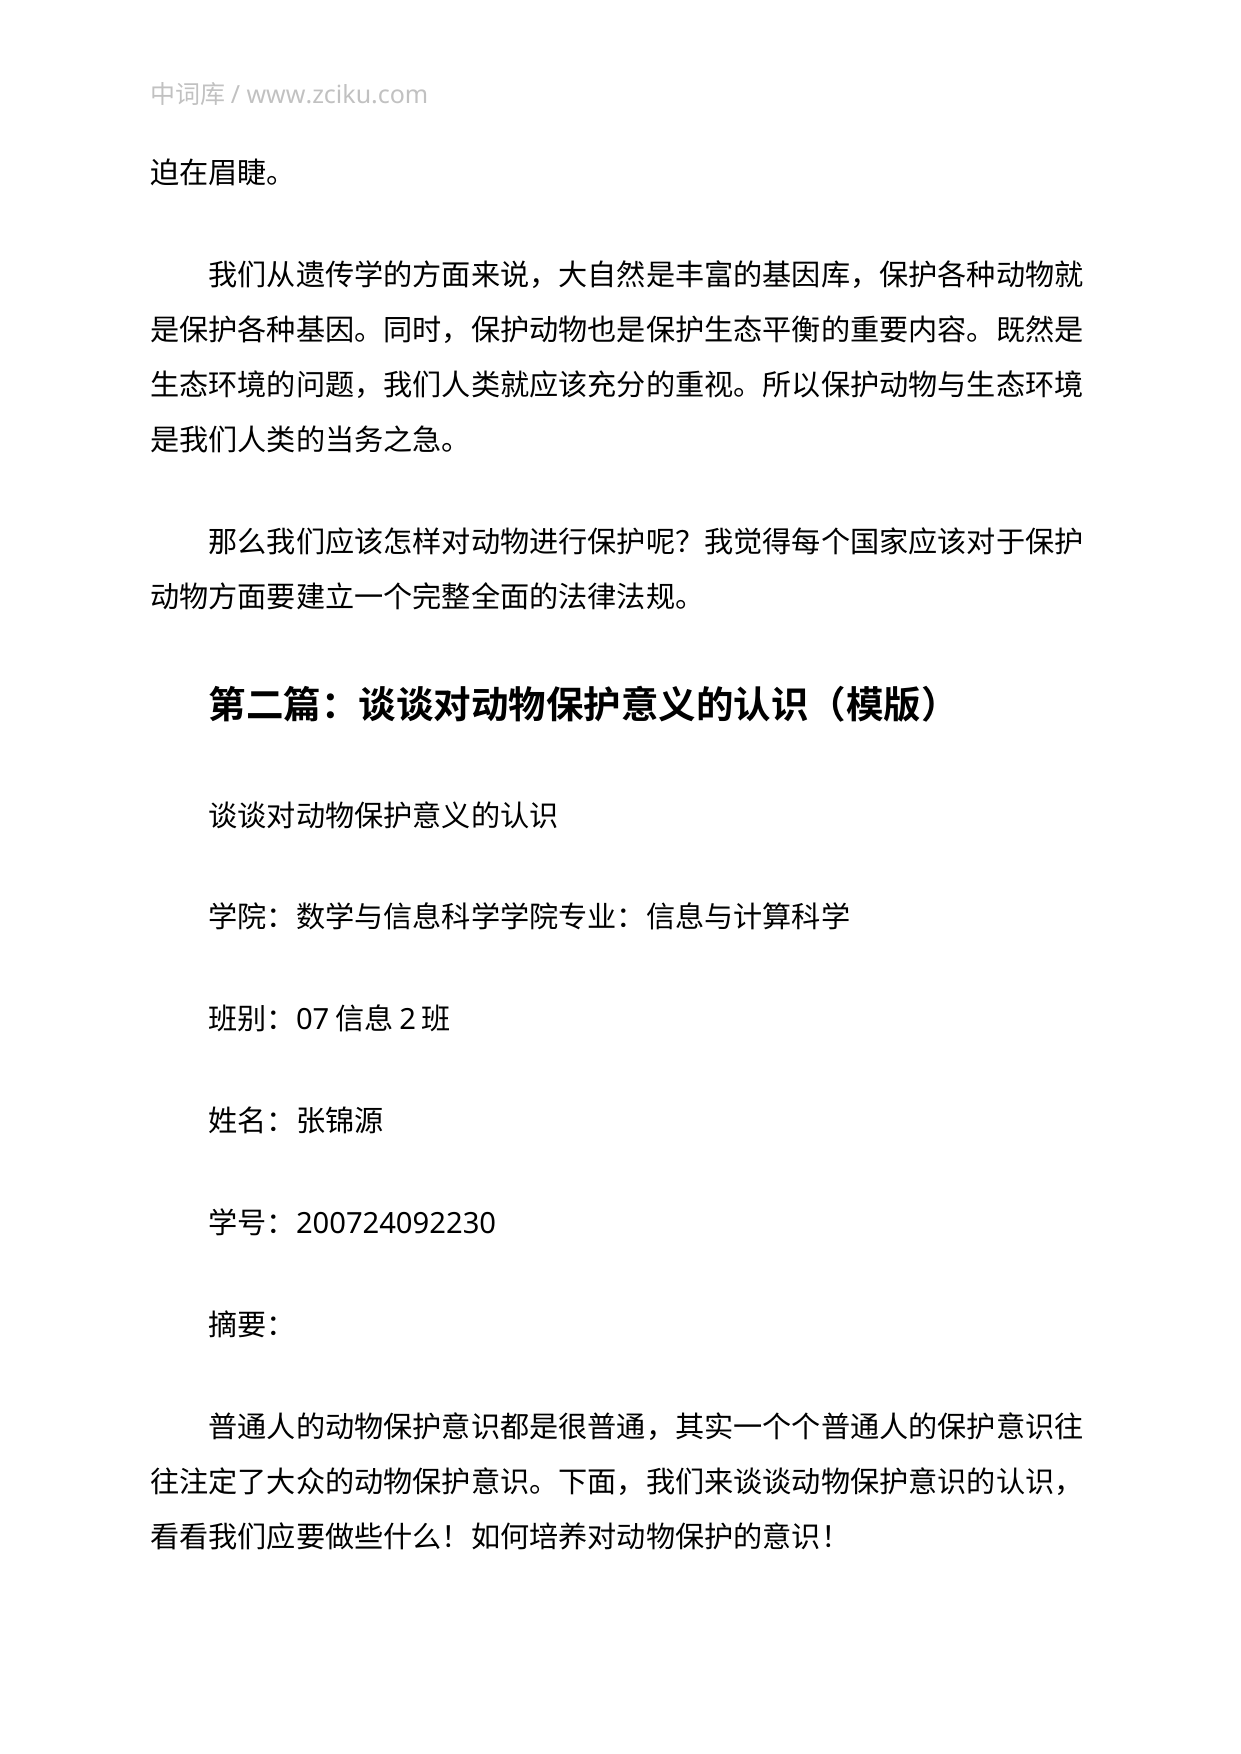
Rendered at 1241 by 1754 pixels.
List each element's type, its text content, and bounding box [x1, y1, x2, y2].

text 姓名：张锦源 [150, 1098, 1090, 1140]
text 我们从遗传学的方面来说，大自然是丰富的基因库，保护各种动物就是保护各种基因。同时，保护动物也是保护生态平衡的重要内容。既然是生态环境的问题，我们人类就应该充分的重视。所以保护动物与生态环境是我们人类的当务之急。 [150, 252, 1090, 459]
text 第二篇：谈谈对动物保护意义的认识（模版） [150, 675, 1090, 729]
text 摘要： [150, 1302, 1090, 1344]
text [150, 150, 1090, 192]
text 学号：200724092230 [150, 1199, 1090, 1242]
text 那么我们应该怎样对动物进行保护呢？我觉得每个国家应该对于保护动物方面要建立一个完整全面的法律法规。 [150, 518, 1090, 615]
text 班别：07信息2班 [150, 996, 1090, 1038]
text 学院：数学与信息科学学院专业：信息与计算科学 [150, 894, 1090, 936]
text 普通人的动物保护意识都是很普通，其实一个个普通人的保护意识往往注定了大众的动物保护意识。下面，我们来谈谈动物保护意识的认识，看看我们应要做些什么！如何培养对动物保护的意识！ [150, 1403, 1090, 1555]
text 谈谈对动物保护意义的认识 [150, 792, 1090, 834]
